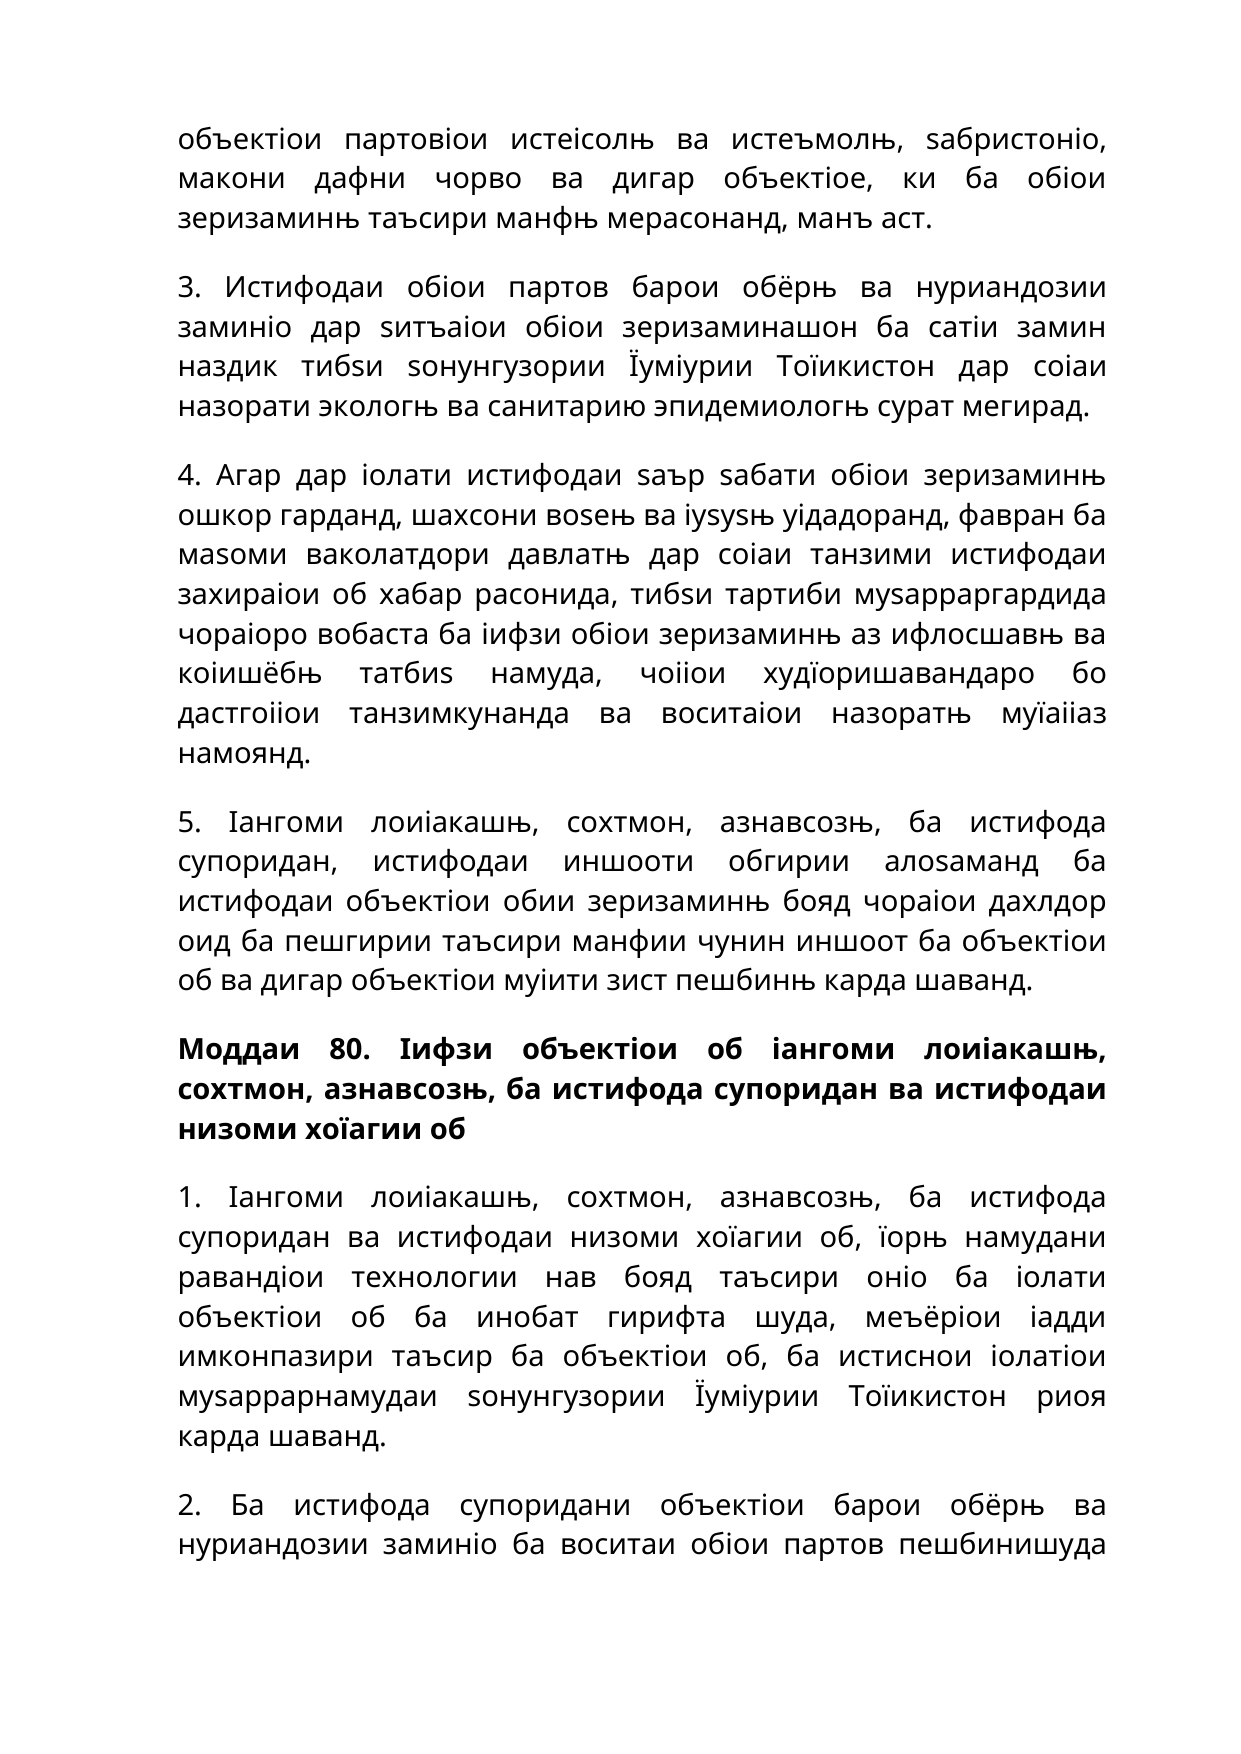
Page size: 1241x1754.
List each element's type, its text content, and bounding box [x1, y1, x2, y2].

text 3. Истифодаи обіои партов барои обёрњ ва нуриандозии заминіо дар ѕитъаіои обіои зеризаминашон ба сатіи замин наздик тибѕи ѕонунгузории Їуміурии Тоїикистон дар соіаи назорати экологњ ва санитарию эпидемиологњ сурат мегирад. [177, 266, 1107, 425]
text 5. Іангоми лоиіакашњ, сохтмон, азнавсозњ, ба истифода супоридан, истифодаи иншооти обгирии алоѕаманд ба истифодаи объектіои обии зеризаминњ бояд чораіои дахлдор оид ба пешгирии таъсири манфии чунин иншоот ба объектіои об ва дигар объектіои муіити зист пешбинњ карда шаванд. [177, 801, 1107, 999]
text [177, 118, 1107, 237]
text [177, 1484, 1107, 1563]
text Моддаи 80. Іифзи объектіои об іангоми лоиіакашњ, сохтмон, азнавсозњ, ба истифода супоридан ва истифодаи низоми хоїагии об [177, 1028, 1107, 1148]
text 1. Іангоми лоиіакашњ, сохтмон, азнавсозњ, ба истифода супоридан ва истифодаи низоми хоїагии об, їорњ намудани равандіои технологии нав бояд таъсири оніо ба іолати объектіои об ба инобат гирифта шуда, меъёріои іадди имконпазири таъсир ба объектіои об, ба истиснои іолатіои муѕаррарнамудаи ѕонунгузории Їуміурии Тоїикистон риоя карда шаванд. [177, 1177, 1107, 1454]
text 4. Агар дар іолати истифодаи ѕаър ѕабати обіои зеризаминњ ошкор гарданд, шахсони воѕењ ва іуѕуѕњ уідадоранд, фавран ба маѕоми ваколатдори давлатњ дар соіаи танзими истифодаи захираіои об хабар расонида, тибѕи тартиби муѕарраргардида чораіоро вобаста ба іифзи обіои зеризаминњ аз ифлосшавњ ва коіишёбњ татбиѕ намуда, чоііои худїоришавандаро бо дастгоііои танзимкунанда ва воситаіои назоратњ муїаііаз намоянд. [177, 454, 1107, 772]
